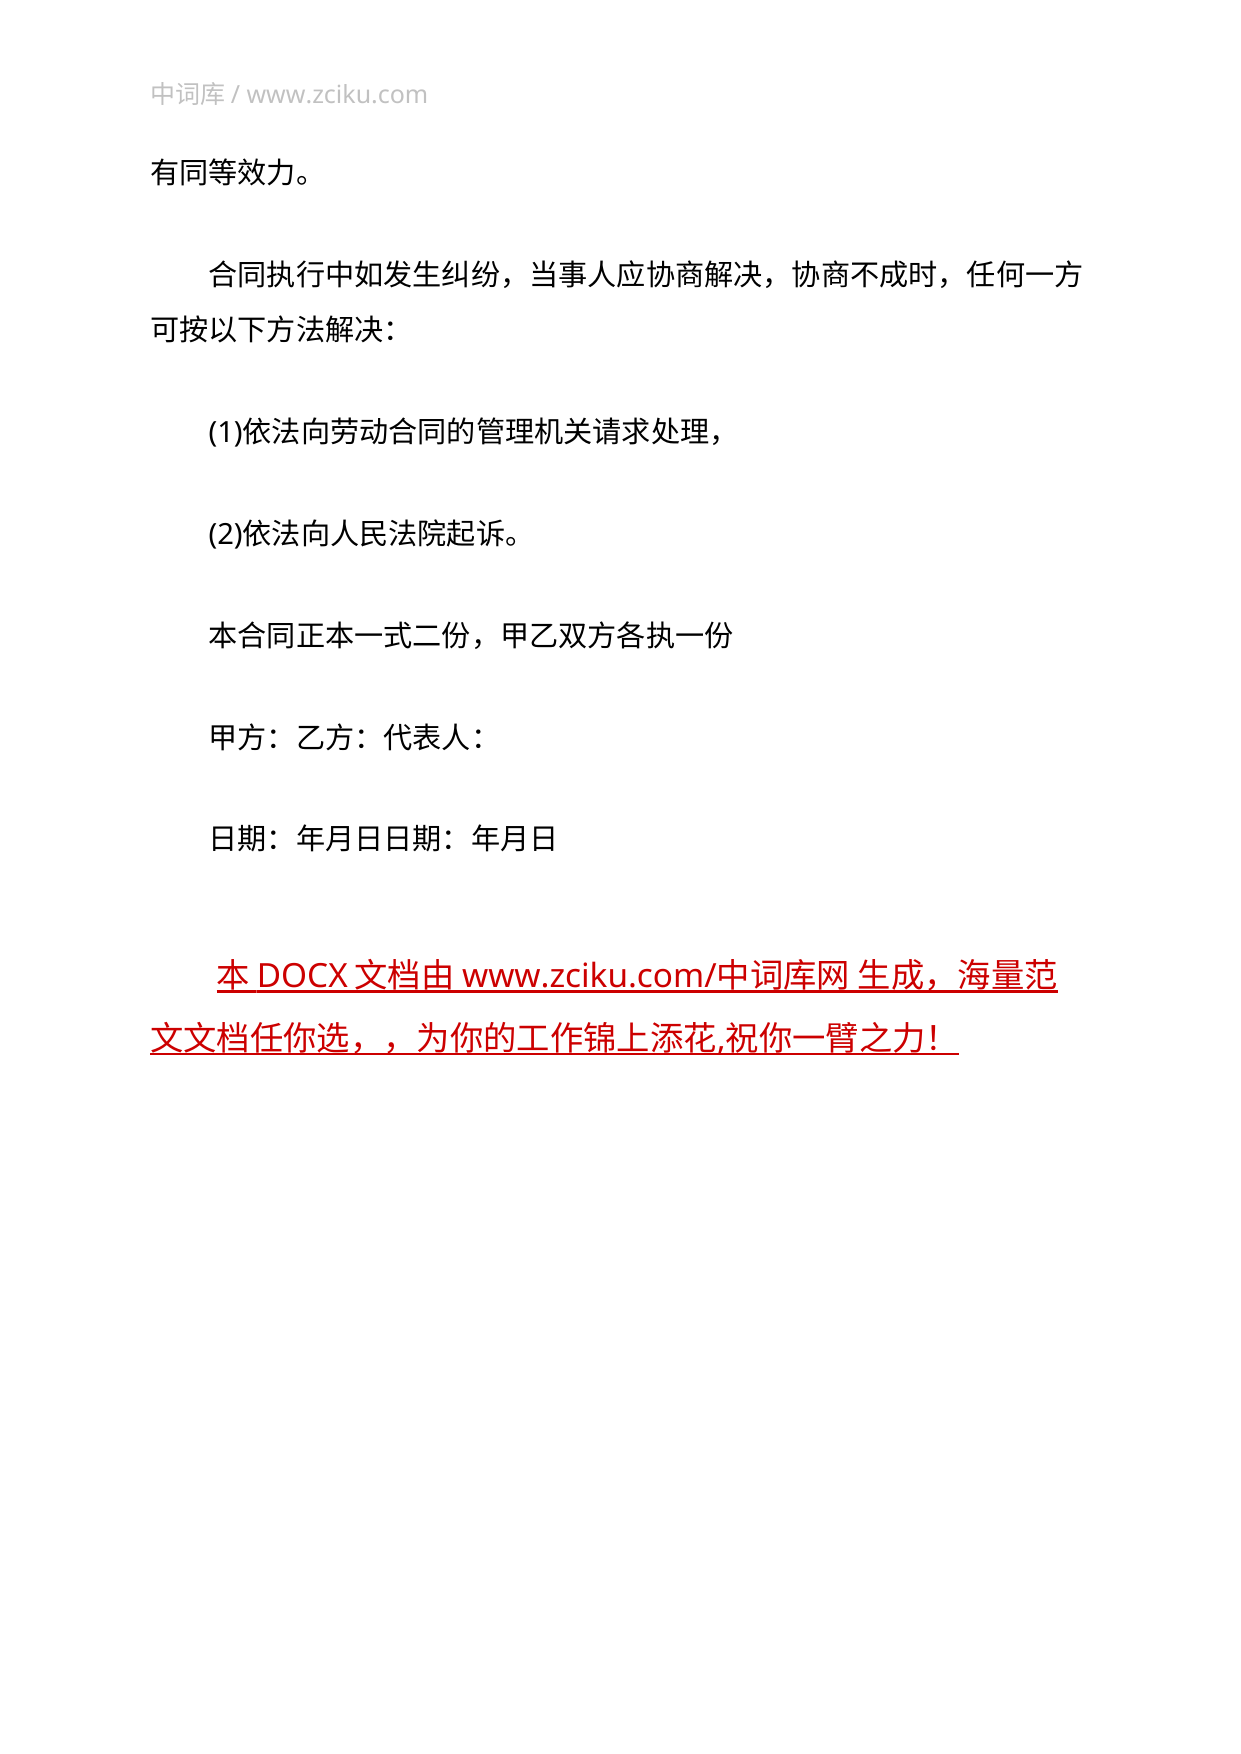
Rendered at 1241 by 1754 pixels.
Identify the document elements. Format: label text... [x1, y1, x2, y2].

text (2)依法向人民法院起诉。 [150, 510, 1090, 553]
text 合同执行中如发生纠纷，当事人应协商解决，协商不成时，任何一方可按以下方法解决： [150, 252, 1090, 349]
text 本合同正本一式二份，甲乙双方各执一份 [150, 612, 1090, 655]
text 甲方：乙方：代表人： [150, 714, 1090, 756]
text 本DOCX文档由 www.zciku.com/中词库网 生成，海量范文文档任你选，，为你的工作锦上添花,祝你一臂之力！ [150, 949, 1090, 1060]
text 日期：年月日日期：年月日 [150, 816, 1090, 858]
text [150, 150, 1090, 192]
text (1)依法向劳动合同的管理机关请求处理， [150, 408, 1090, 451]
